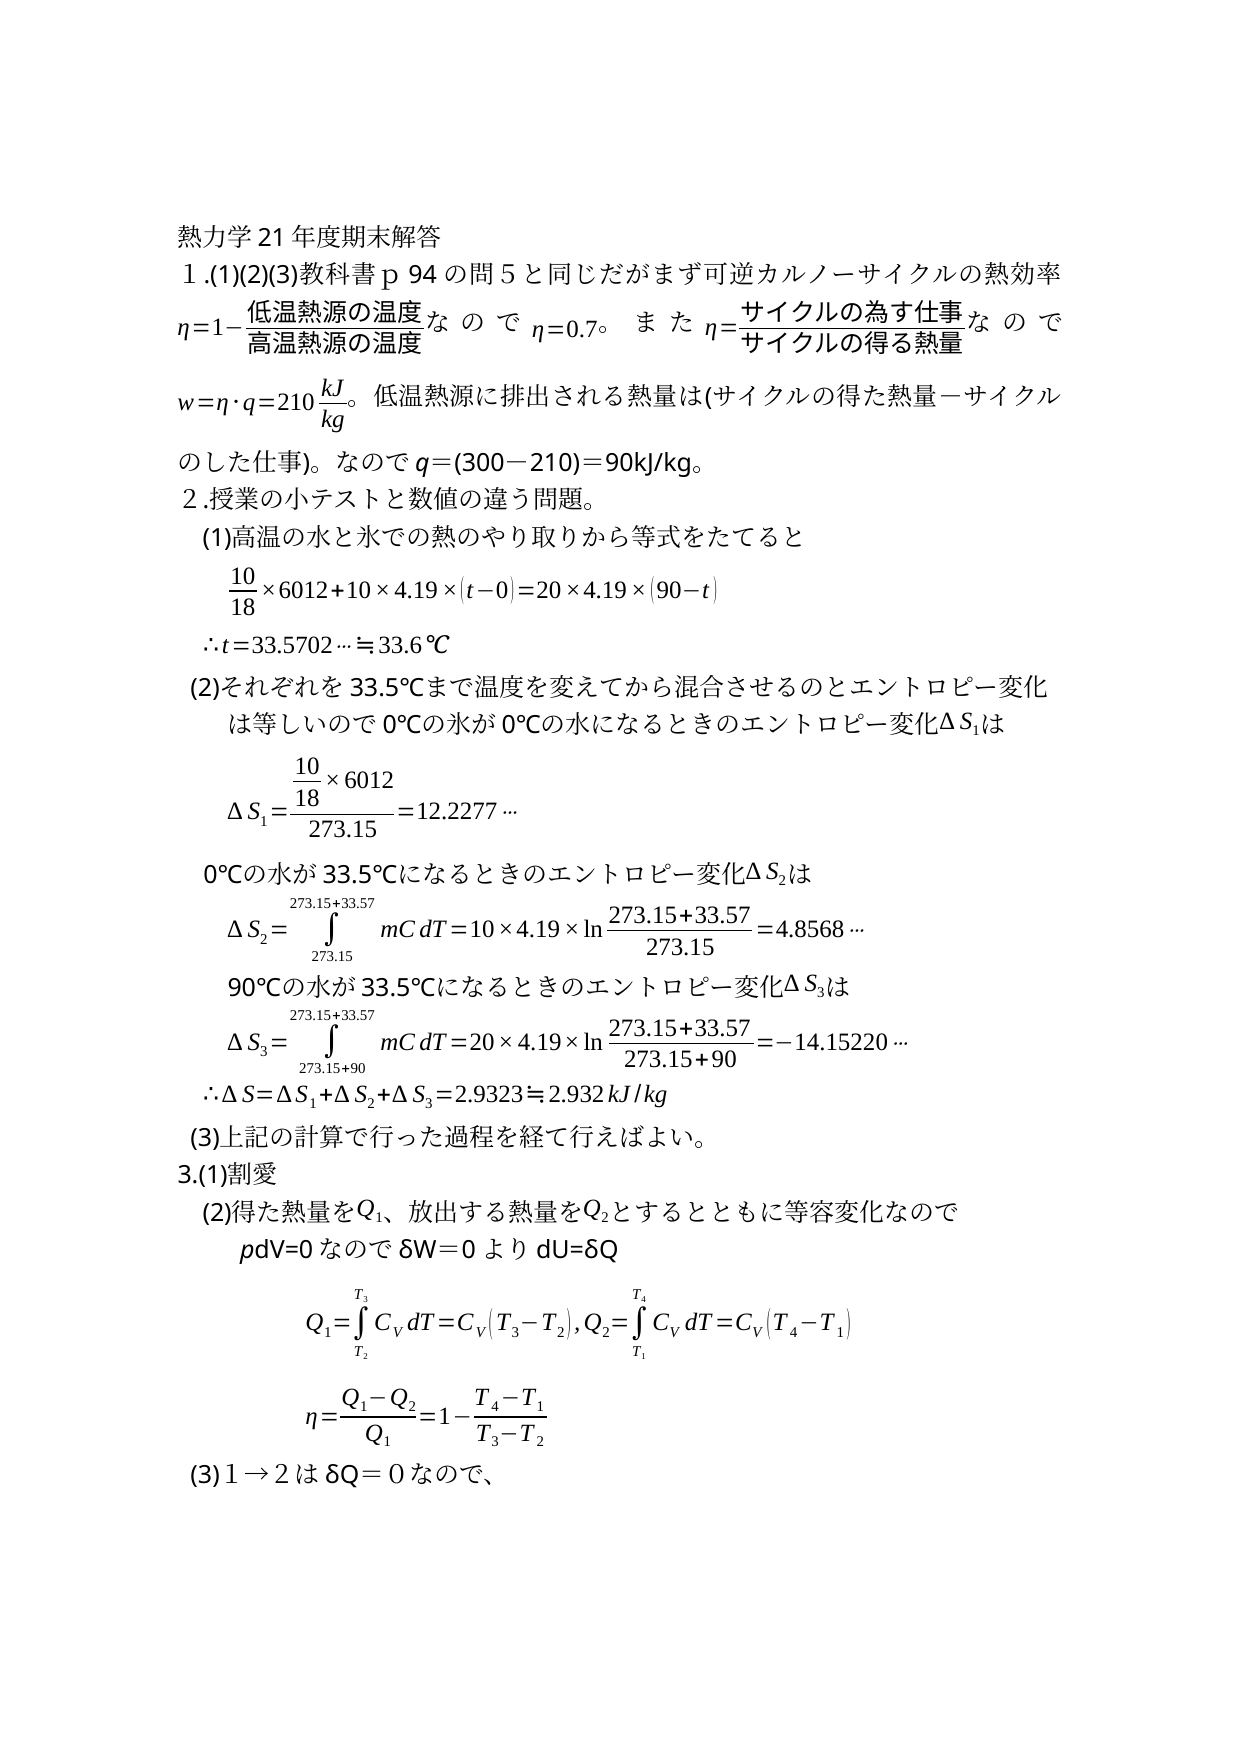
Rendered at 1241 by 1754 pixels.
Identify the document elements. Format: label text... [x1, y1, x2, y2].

text 0℃の水が33.5℃になるときのエントロピー変化は [177, 854, 1063, 892]
text (1)高温の水と氷での熱のやり取りから等式をたてると [177, 517, 1063, 554]
text (2)それぞれを33.5℃まで温度を変えてから混合させるのとエントロピー変化 [177, 667, 1063, 704]
text 熱力学21年度期末解答 [177, 217, 1063, 254]
text 3.(1)割愛 [177, 1154, 1063, 1192]
text は等しいので0℃の氷が0℃の水になるときのエントロピー変化は [177, 704, 1063, 742]
text 90℃の水が33.5℃になるときのエントロピー変化は [177, 967, 1063, 1004]
text (3)上記の計算で行った過程を経て行えばよい。 [177, 1117, 1063, 1154]
text pdV=0なのでδW＝0よりdU=δQ [177, 1229, 1063, 1267]
text １.(1)(2)(3)教科書ｐ94の問５と同じだがまず可逆カルノーサイクルの熱効率なので。またなので。低温熱源に排出される熱量は(サイクルの得た熱量－サイクルのした仕事)。なのでq＝(300－210)＝90kJ/kg。 [177, 254, 1063, 479]
text ２.授業の小テストと数値の違う問題。 [177, 479, 1063, 517]
text (3)１→２はδQ＝０なので、 [177, 1454, 1063, 1492]
text (2)得た熱量を、放出する熱量をとするとともに等容変化なので [177, 1192, 1063, 1229]
